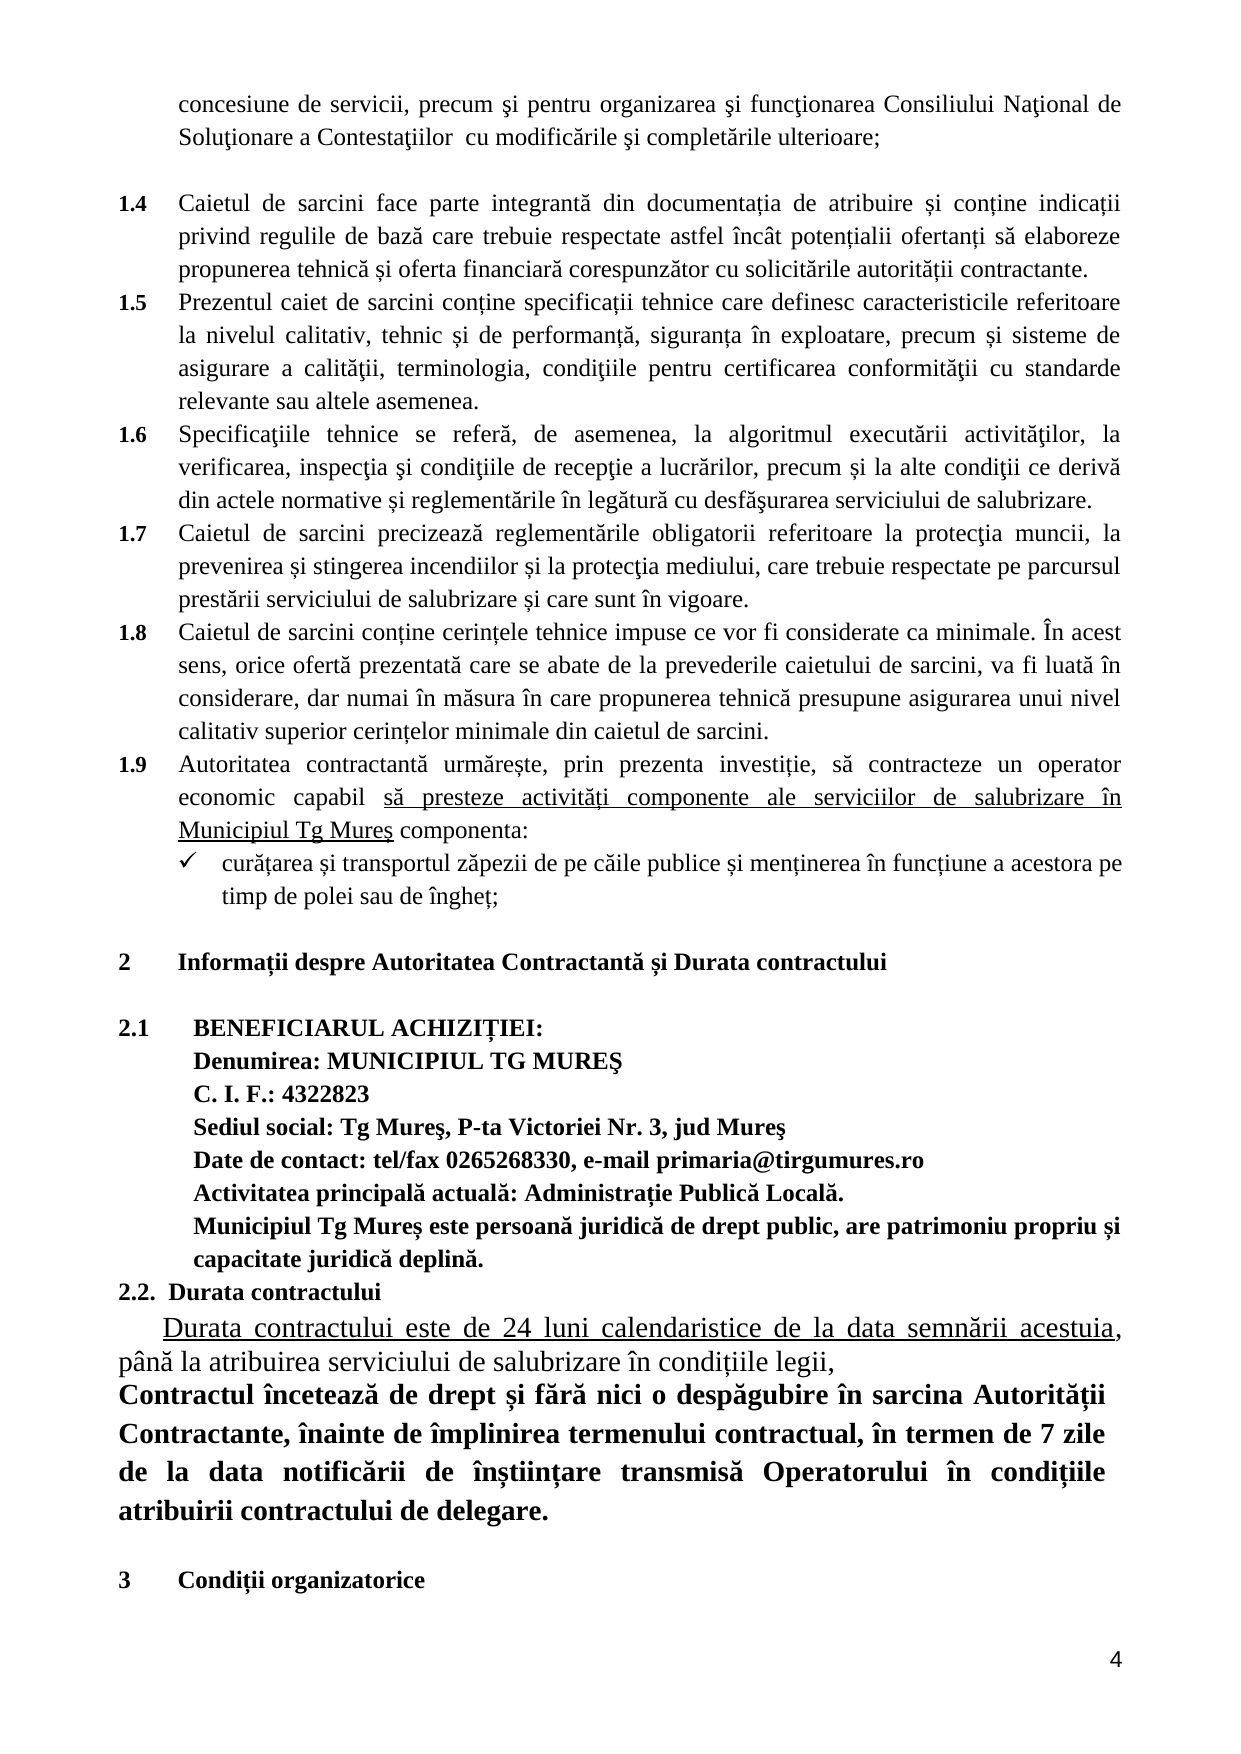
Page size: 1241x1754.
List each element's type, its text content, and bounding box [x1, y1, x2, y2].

list Prezentul caiet de sarcini conține specificații tehnice care definesc caracteristicile referitoare la nivelul calitativ, tehnic și de performanță, siguranța în exploatare, precum și sisteme de asigurare a calităţii, terminologia, condiţiile pentru certificarea conformităţii cu standarde relevante sau altele asemenea. [118, 287, 1122, 414]
subtitle Condiții organizatorice [118, 1565, 1122, 1593]
subtitle Informații despre Autoritatea Contractantă și Durata contractului [118, 947, 1122, 976]
list Caietul de sarcini precizează reglementările obligatorii referitoare la protecţia muncii, la prevenirea și stingerea incendiilor și la protecţia mediului, care trebuie respectate pe parcursul prestării serviciului de salubrizare și care sunt în vigoare. [118, 518, 1122, 613]
list Sediul social: Tg Mureş, P-ta Victoriei Nr. 3, jud Mureş [193, 1112, 1122, 1141]
list 2.1 BENEFICIARUL ACHIZIȚIEI: [118, 1013, 1122, 1042]
list Municipiul Tg Mureș este persoană juridică de drept public, are patrimoniu propriu și capacitate juridică deplină. [193, 1211, 1122, 1273]
list C. I. F.: 4322823 [193, 1079, 1122, 1108]
list Activitatea principală actuală: Administrație Publică Locală. [193, 1178, 1122, 1207]
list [178, 89, 1122, 150]
text Contractul încetează de drept și fără nici o despăgubire în sarcina Autorității Contractante, înainte de împlinirea termenului contractual, în termen de 7 zile de la data notificării de înștiințare transmisă Operatorului în condițiile atribuirii contractului de delegare. [118, 1377, 1107, 1527]
list 2.2. Durata contractului [118, 1277, 1122, 1306]
list Denumirea: MUNICIPIUL TG MUREŞ [193, 1046, 1122, 1075]
list Specificaţiile tehnice se referă, de asemenea, la algoritmul executării activităţilor, la verificarea, inspecţia şi condiţiile de recepţie a lucrărilor, precum și la alte condiţii ce derivă din actele normative și reglementările în legătură cu desfăşurarea serviciului de salubrizare. [118, 419, 1122, 514]
list Autoritatea contractantă urmărește, prin prezenta investiție, să contracteze un operator economic capabil să presteze activități componente ale serviciilor de salubrizare în Municipiul Tg Mureș componenta: [118, 749, 1122, 844]
text Durata contractului este de 24 luni calendaristice de la data semnării acestuia, până la atribuirea serviciului de salubrizare în condițiile legii, [118, 1310, 1122, 1377]
list Date de contact: tel/fax 0265268330, e-mail primaria@tirgumures.ro [193, 1145, 1122, 1174]
list Caietul de sarcini conține cerințele tehnice impuse ce vor fi considerate ca minimale. În acest sens, orice ofertă prezentată care se abate de la prevederile caietului de sarcini, va fi luată în considerare, dar numai în măsura în care propunerea tehnică presupune asigurarea unui nivel calitativ superior cerințelor minimale din caietul de sarcini. [118, 617, 1122, 745]
list curățarea și transportul zăpezii de pe căile publice și menținerea în funcțiune a acestora pe timp de polei sau de îngheț; [177, 848, 1123, 910]
list Caietul de sarcini face parte integrantă din documentația de atribuire și conține indicații privind regulile de bază care trebuie respectate astfel încât potențialii ofertanți să elaboreze propunerea tehnică și oferta financiară corespunzător cu solicitările autorității contractante. [118, 188, 1122, 282]
